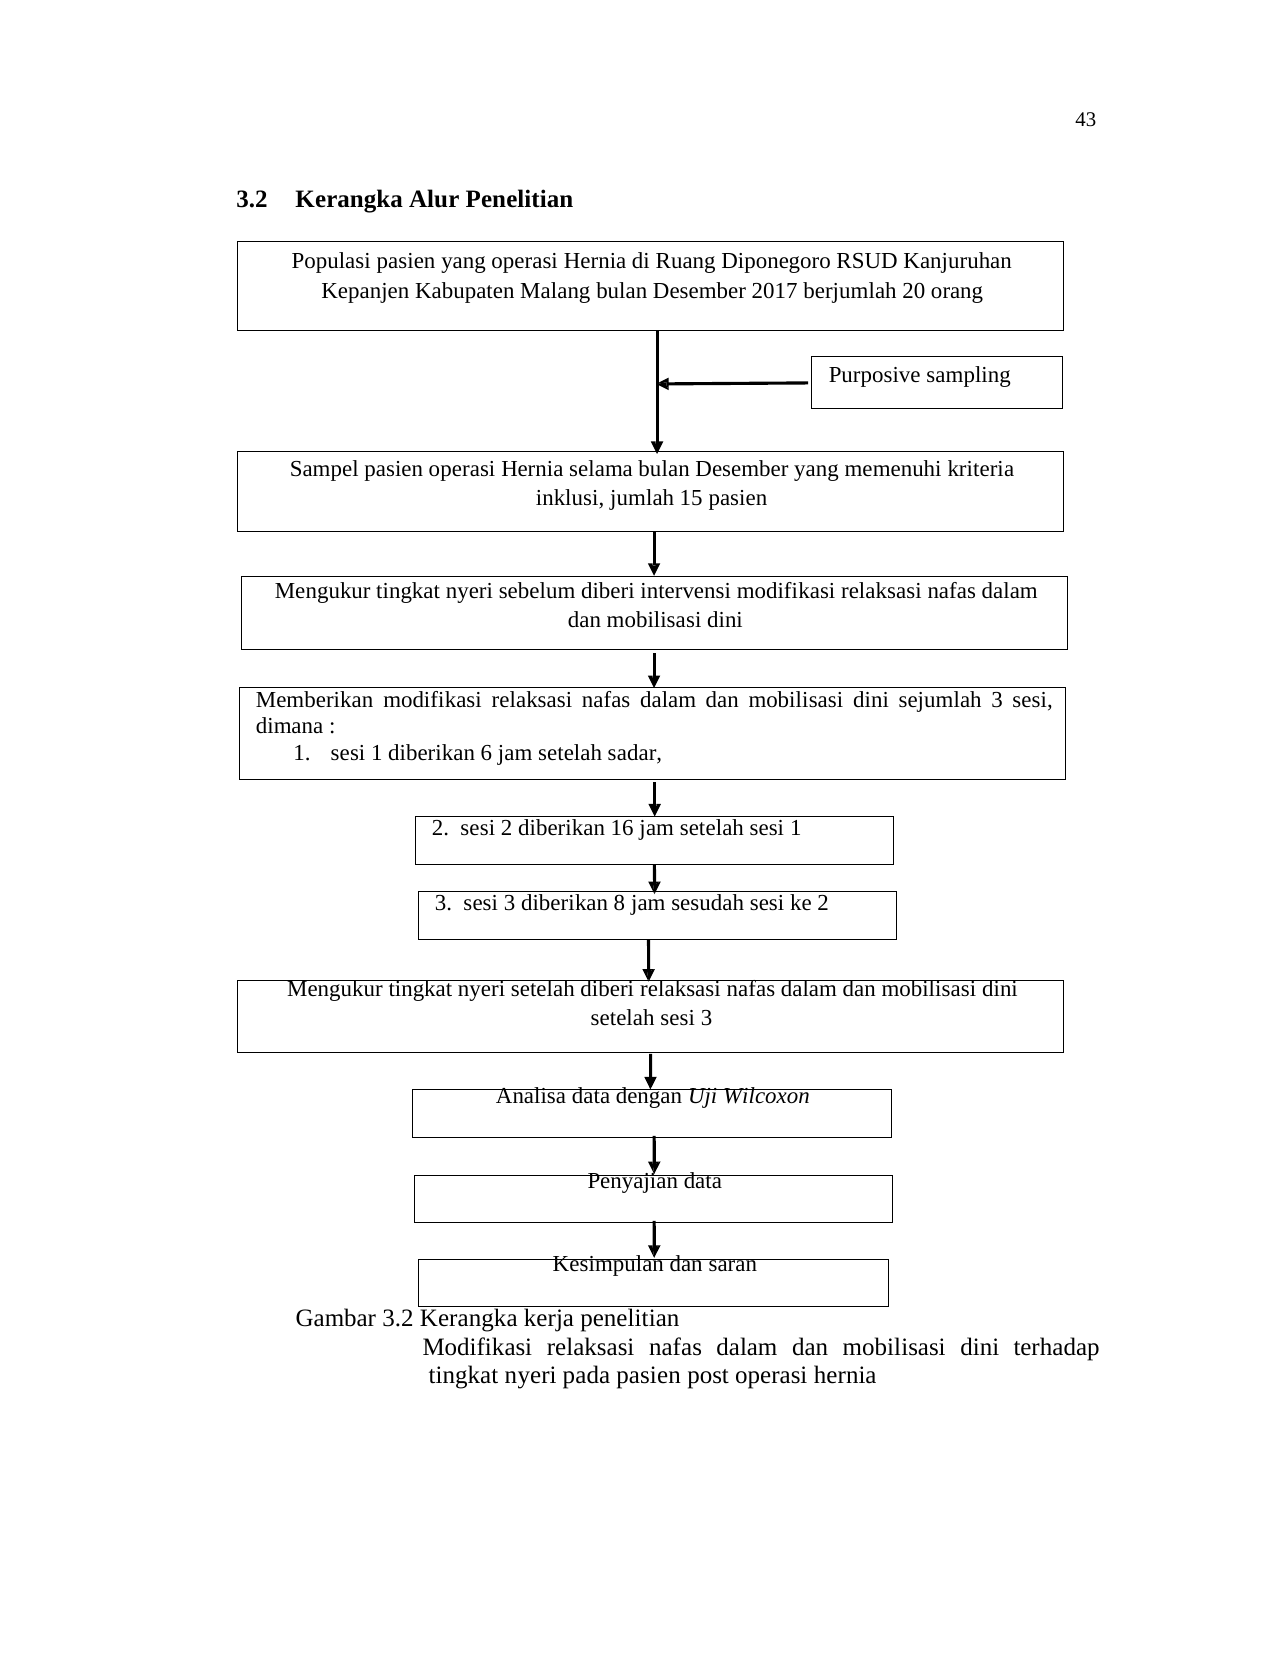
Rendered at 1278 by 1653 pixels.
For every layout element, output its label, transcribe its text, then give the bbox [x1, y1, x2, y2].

text Analisa data dengan Uji Wilcoxon [496, 1082, 1112, 1107]
text Mengukur tingkat nyeri setelah diberi relaksasi nafas dalam dan mobilisasi dini setelah sesi 3 [287, 973, 1021, 1032]
text Kepanjen Kabupaten Malang bulan Desember 2017 berjumlah 20 orang [317, 278, 987, 303]
text Modifikasi relaksasi nafas dalam dan mobilisasi dini terhadap tingkat nyeri pada pasien post operasi hernia [422, 1332, 1104, 1389]
text Purposive sampling [179, 361, 1010, 386]
text 2. sesi 2 diberikan 16 jam setelah sesi 1 [432, 814, 1112, 839]
text Sampel pasien operasi Hernia selama bulan Desember yang memenuhi kriteria inklusi, jumlah 15 pasien [289, 453, 1018, 511]
text Gambar 3.2 Kerangka kerja penelitian [295, 1303, 1112, 1332]
text 3. sesi 3 diberikan 8 jam sesudah sesi ke 2 [434, 889, 1112, 914]
text Memberikan modifikasi relaksasi nafas dalam dan mobilisasi dini sejumlah 3 sesi, dimana : [256, 686, 1056, 739]
text Mengukur tingkat nyeri sebelum diberi intervensi modifikasi relaksasi nafas dalam dan mobilisasi dini [274, 575, 1041, 633]
text Populasi pasien yang operasi Hernia di Ruang Diponegoro RSUD Kanjuruhan [287, 247, 1016, 274]
text 3.2 Kerangka Alur Penelitian [236, 185, 1112, 212]
text 1. sesi 1 diberikan 6 jam setelah sadar, [293, 739, 1112, 764]
text Penyajian data [582, 1167, 726, 1192]
text Kesimpulan dan saran [548, 1250, 761, 1275]
